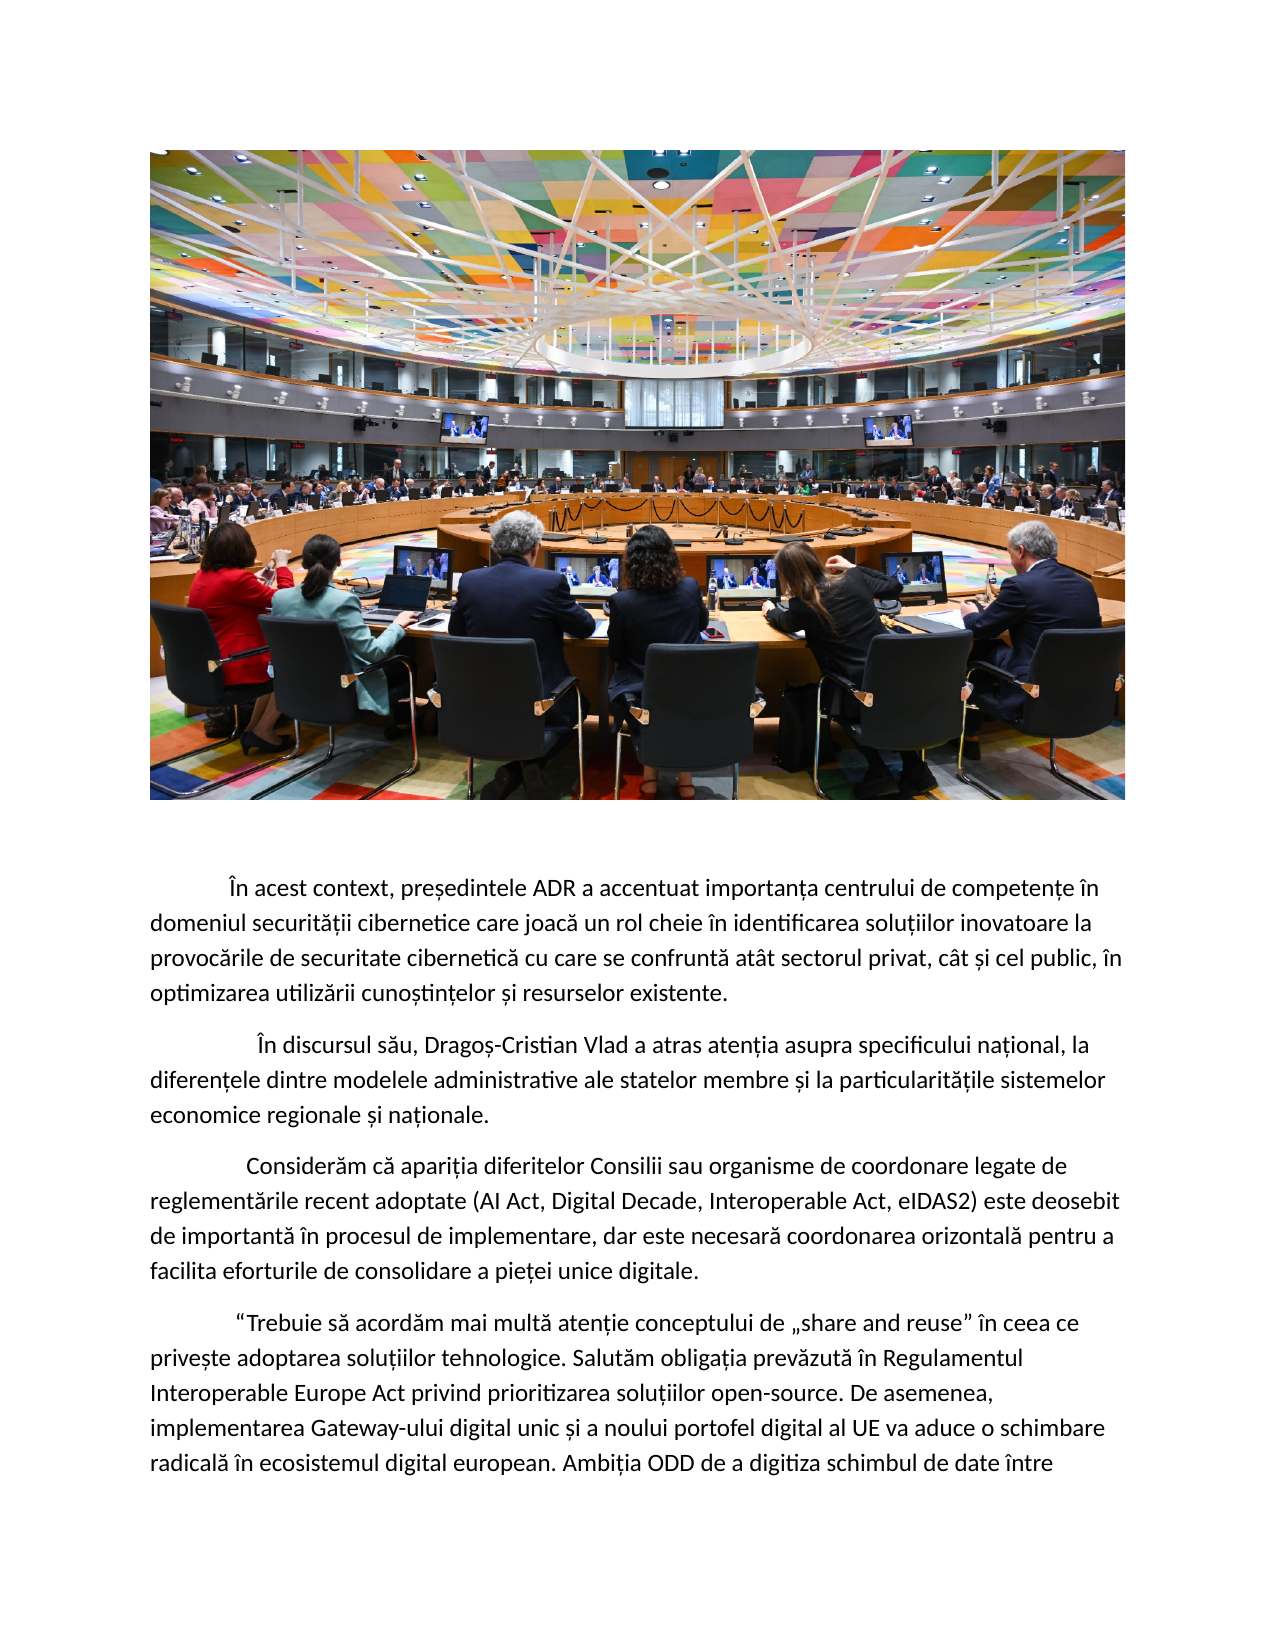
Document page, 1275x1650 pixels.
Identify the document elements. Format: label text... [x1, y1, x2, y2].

text În discursul său, Dragoș-Cristian Vlad a atras atenția asupra specificului național, la diferențele dintre modelele administrative ale statelor membre și la particularitățile sistemelor economice regionale și naționale. [150, 1029, 1125, 1129]
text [150, 1307, 1125, 1478]
picture [150, 150, 1125, 800]
text În acest context, președintele ADR a accentuat importanța centrului de competențe în domeniul securității cibernetice care joacă un rol cheie în identificarea soluțiilor inovatoare la provocările de securitate cibernetică cu care se confruntă atât sectorul privat, cât și cel public, în optimizarea utilizării cunoștințelor și resurselor existente. [150, 872, 1125, 1008]
text Considerăm că apariția diferitelor Consilii sau organisme de coordonare legate de reglementările recent adoptate (AI Act, Digital Decade, Interoperable Act, eIDAS2) este deosebit de importantă în procesul de implementare, dar este necesară coordonarea orizontală pentru a facilita eforturile de consolidare a pieței unice digitale. [150, 1151, 1125, 1286]
